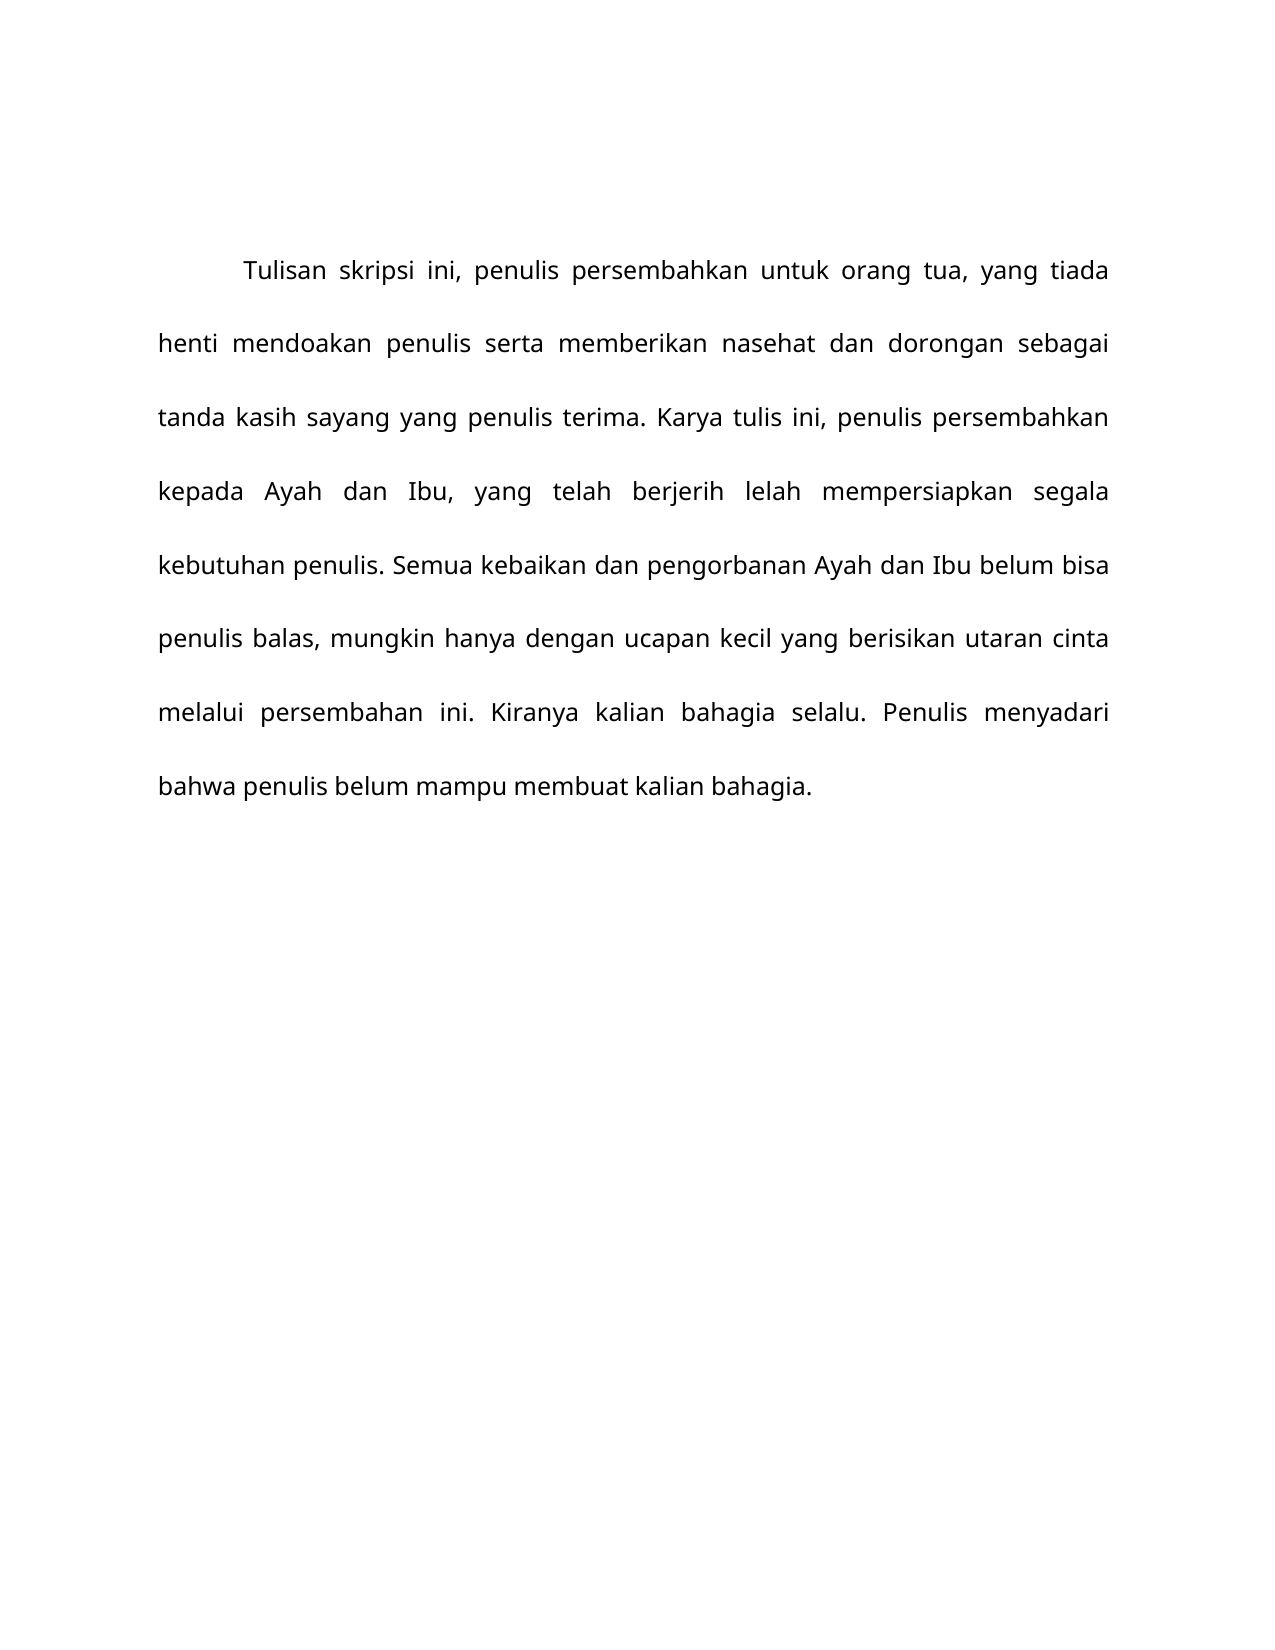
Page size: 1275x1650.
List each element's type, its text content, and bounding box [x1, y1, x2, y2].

text Tulisan skripsi ini, penulis persembahkan untuk orang tua, yang tiada henti mendoakan penulis serta memberikan nasehat dan dorongan sebagai tanda kasih sayang yang penulis terima. Karya tulis ini, penulis persembahkan kepada Ayah dan Ibu, yang telah berjerih lelah mempersiapkan segala kebutuhan penulis. Semua kebaikan dan pengorbanan Ayah dan Ibu belum bisa penulis balas, mungkin hanya dengan ucapan kecil yang berisikan utaran cinta melalui persembahan ini. Kiranya kalian bahagia selalu. Penulis menyadari bahwa penulis belum mampu membuat kalian bahagia. [158, 220, 1111, 810]
